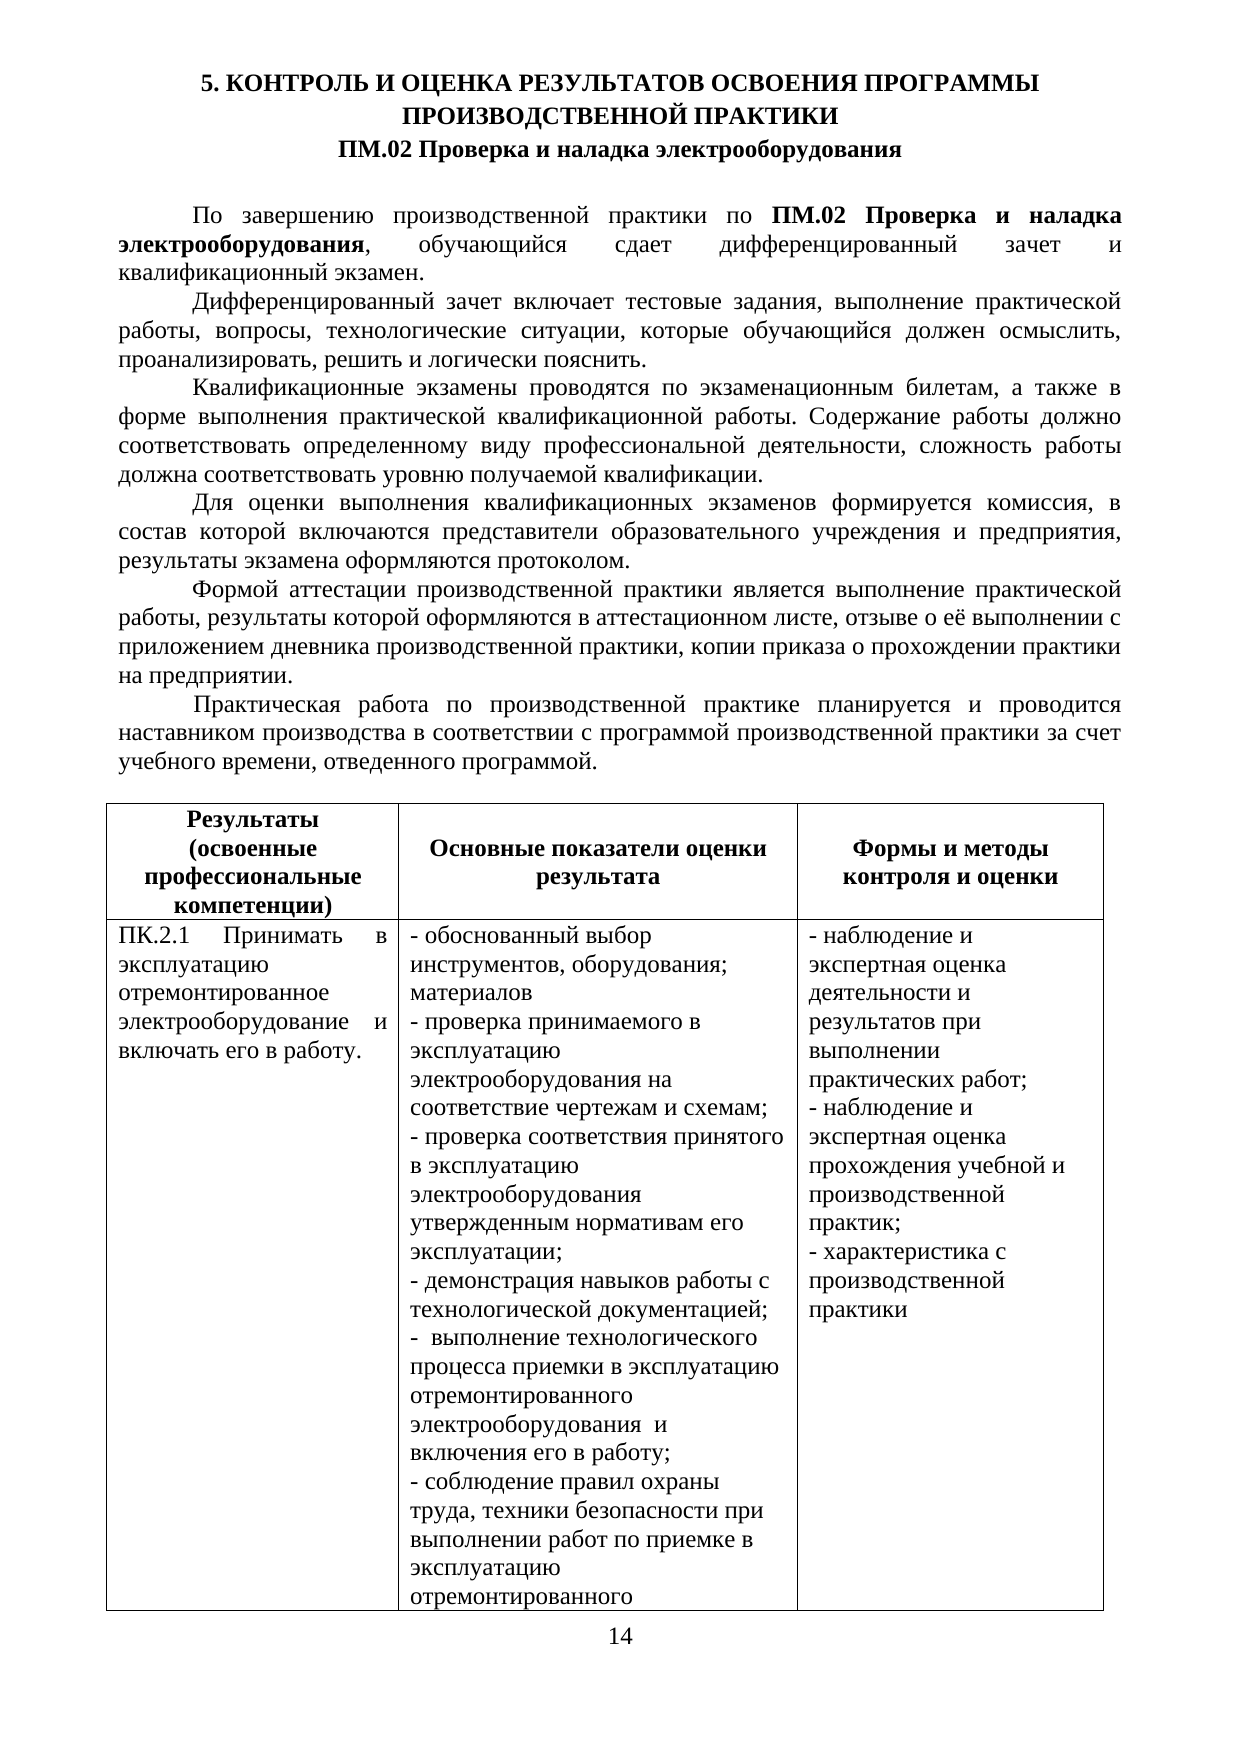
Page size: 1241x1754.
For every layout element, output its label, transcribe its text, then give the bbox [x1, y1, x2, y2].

table_header Формы и методы контроля и оценки [798, 804, 1103, 919]
text Дифференцированный зачет включает тестовые задания, выполнение практической работы, вопросы, технологические ситуации, которые обучающийся должен осмыслить, проанализировать, решить и логически пояснить. [118, 286, 1122, 372]
text 5. КОНТРОЛЬ И ОЦЕНКА РЕЗУЛЬТАТОВ ОСВОЕНИЯ ПРОГРАММЫ ПРОИЗВОДСТВЕННОЙ ПРАКТИКИ [118, 68, 1122, 129]
text По завершению производственной практики по ПМ.02 Проверка и наладка электрооборудования, обучающийся сдает дифференцированный зачет и квалификационный экзамен. [118, 200, 1122, 286]
text Формой аттестации производственной практики является выполнение практической работы, результаты которой оформляются в аттестационном листе, отзыве о её выполнении с приложением дневника производственной практики, копии приказа о прохождении практики на предприятии. [118, 574, 1122, 689]
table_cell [399, 920, 797, 1610]
text Практическая работа по производственной практике планируется и проводится наставником производства в соответствии с программой производственной практики за счет учебного времени, отведенного программой. [118, 689, 1122, 775]
table_header Результаты (освоенные профессиональные компетенции) [107, 804, 398, 919]
text Для оценки выполнения квалификационных экзаменов формируется комиссия, в состав которой включаются представители образовательного учреждения и предприятия, результаты экзамена оформляются протоколом. [118, 487, 1122, 574]
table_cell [107, 920, 398, 1610]
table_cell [798, 920, 1103, 1610]
text Квалификационные экзамены проводятся по экзаменационным билетам, а также в форме выполнения практической квалификационной работы. Содержание работы должно соответствовать определенному виду профессиональной деятельности, сложность работы должна соответствовать уровню получаемой квалификации. [118, 372, 1122, 487]
table_header Основные показатели оценки результата [399, 804, 797, 919]
text ПМ.02 Проверка и наладка электрооборудования [118, 134, 1122, 163]
